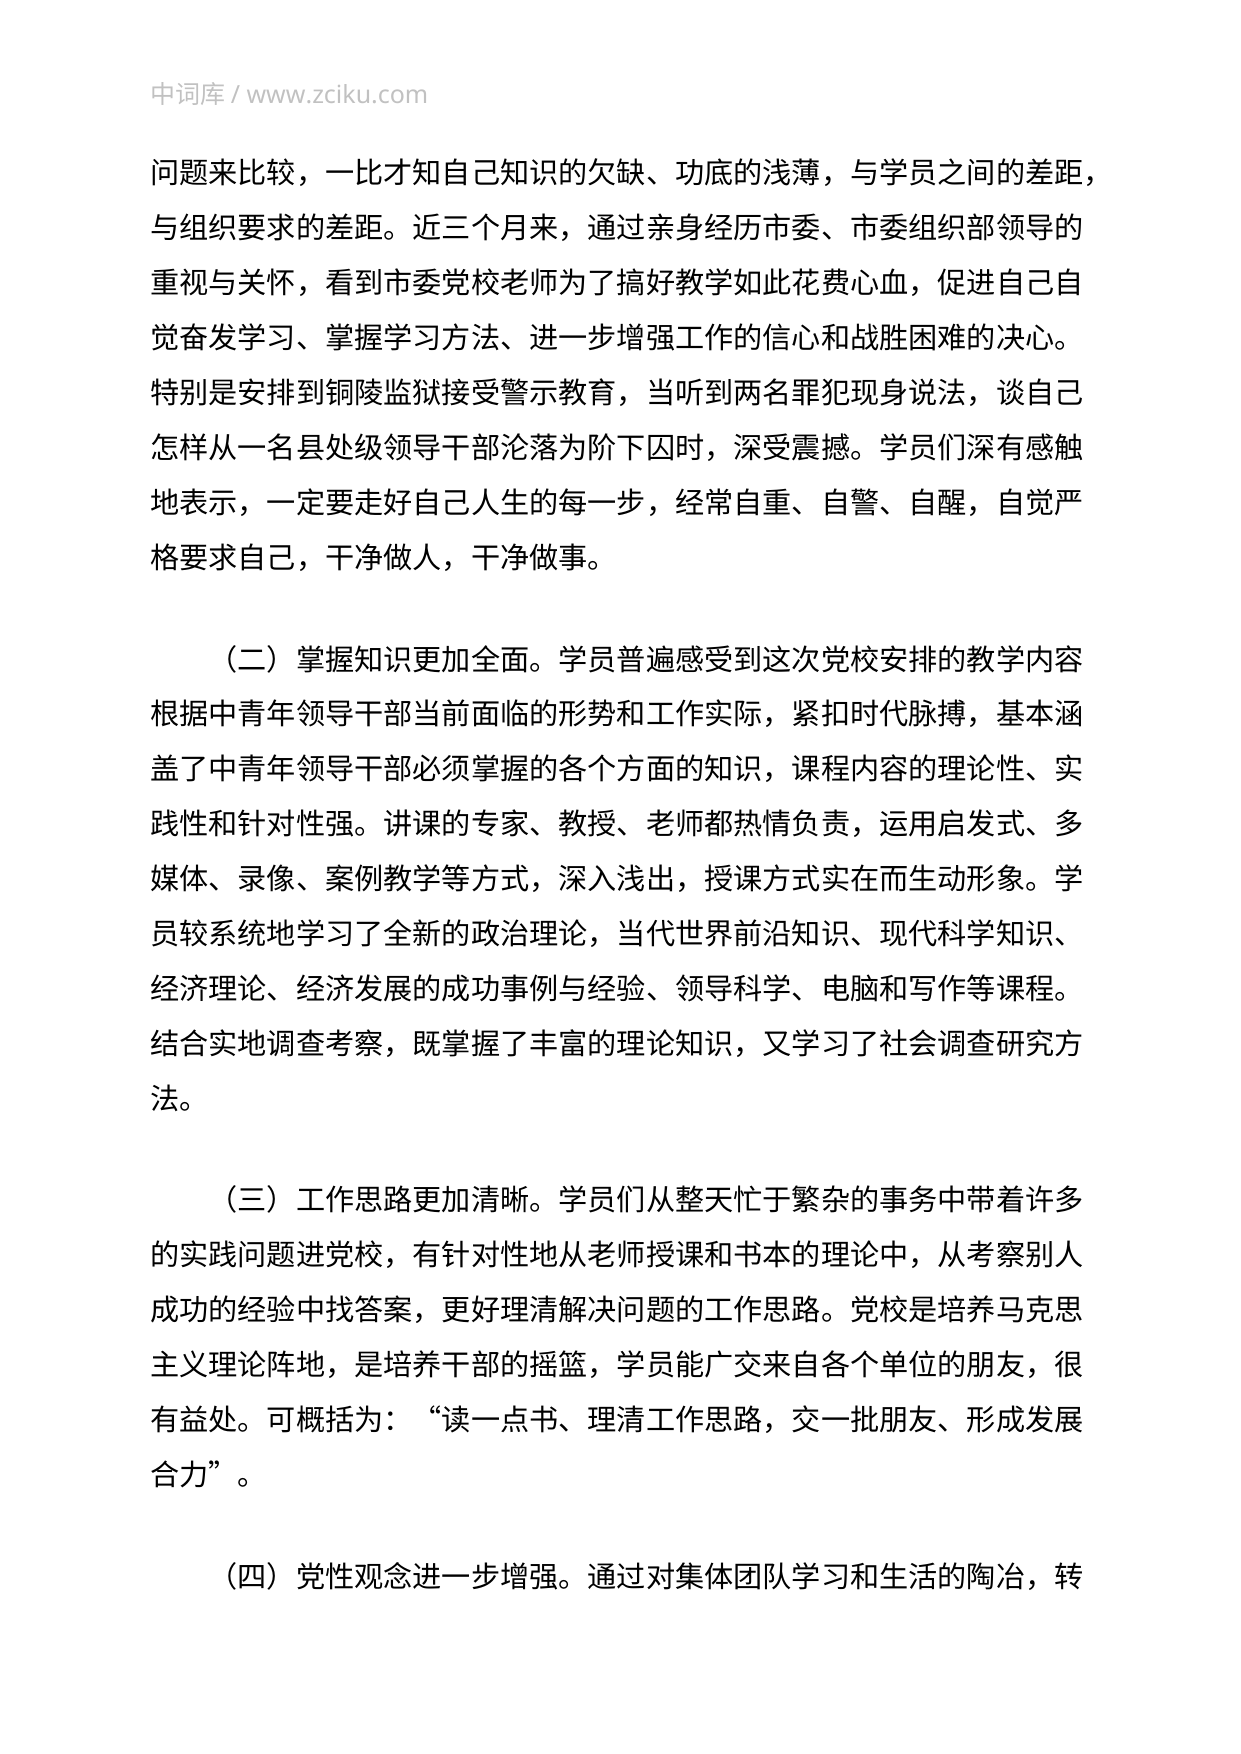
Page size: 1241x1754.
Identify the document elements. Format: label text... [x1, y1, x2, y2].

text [150, 150, 1090, 577]
text （二）掌握知识更加全面。学员普遍感受到这次党校安排的教学内容根据中青年领导干部当前面临的形势和工作实际，紧扣时代脉搏，基本涵盖了中青年领导干部必须掌握的各个方面的知识，课程内容的理论性、实践性和针对性强。讲课的专家、教授、老师都热情负责，运用启发式、多媒体、录像、案例教学等方式，深入浅出，授课方式实在而生动形象。学员较系统地学习了全新的政治理论，当代世界前沿知识、现代科学知识、经济理论、经济发展的成功事例与经验、领导科学、电脑和写作等课程。结合实地调查考察，既掌握了丰富的理论知识，又学习了社会调查研究方法。 [150, 636, 1090, 1117]
text （三）工作思路更加清晰。学员们从整天忙于繁杂的事务中带着许多的实践问题进党校，有针对性地从老师授课和书本的理论中，从考察别人成功的经验中找答案，更好理清解决问题的工作思路。党校是培养马克思主义理论阵地，是培养干部的摇篮，学员能广交来自各个单位的朋友，很有益处。可概括为：“读一点书、理清工作思路，交一批朋友、形成发展合力”。 [150, 1177, 1090, 1494]
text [150, 1553, 1090, 1596]
